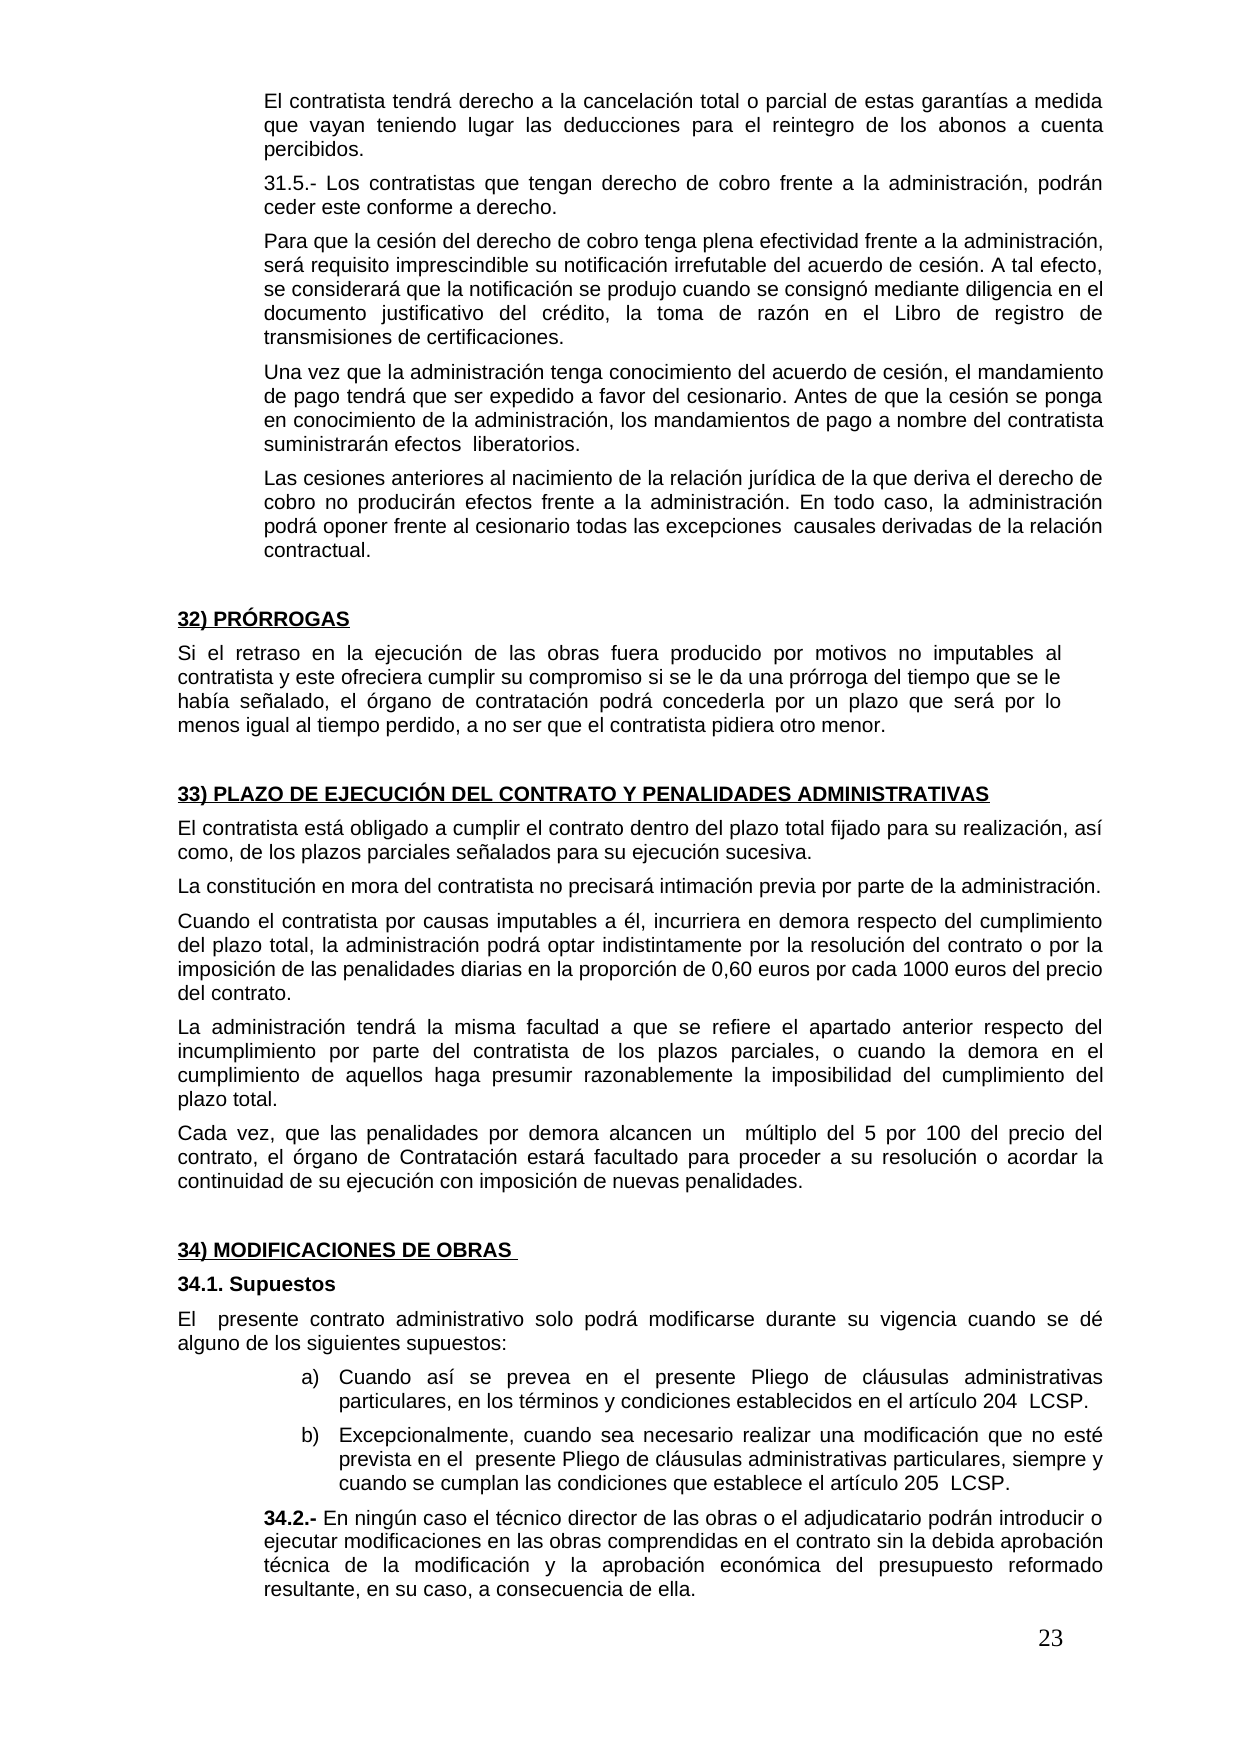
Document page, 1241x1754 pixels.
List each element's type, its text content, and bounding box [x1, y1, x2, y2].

text 34.2.- En ningún caso el técnico director de las obras o el adjudicatario podrán introducir o ejecutar modificaciones en las obras comprendidas en el contrato sin la debida aprobación técnica de la modificación y la aprobación económica del presupuesto reformado resultante, en su caso, a consecuencia de ella. [263, 1505, 1104, 1601]
text Una vez que la administración tenga conocimiento del acuerdo de cesión, el mandamiento de pago tendrá que ser expedido a favor del cesionario. Antes de que la cesión se ponga en conocimiento de la administración, los mandamientos de pago a nombre del contratista suministrarán efectos liberatorios. [263, 359, 1104, 455]
text 32) PRÓRROGAS [177, 606, 1104, 630]
text La constitución en mora del contratista no precisará intimación previa por parte de la administración. [177, 874, 1104, 898]
text La administración tendrá la misma facultad a que se refiere el apartado anterior respecto del incumplimiento por parte del contratista de los plazos parciales, o cuando la demora en el cumplimiento de aquellos haga presumir razonablemente la imposibilidad del cumplimiento del plazo total. [177, 1015, 1104, 1111]
list Cuando así se prevea en el presente Pliego de cláusulas administrativas particulares, en los términos y condiciones establecidos en el artículo 204 LCSP. [301, 1365, 1104, 1413]
text El presente contrato administrativo solo podrá modificarse durante su vigencia cuando se dé alguno de los siguientes supuestos: [177, 1306, 1104, 1354]
text 34.1. Supuestos [177, 1272, 1104, 1296]
text 34) MODIFICACIONES DE OBRAS [177, 1238, 1104, 1262]
text 31.5.- Los contratistas que tengan derecho de cobro frente a la administración, podrán ceder este conforme a derecho. [263, 171, 1104, 219]
text Cuando el contratista por causas imputables a él, incurriera en demora respecto del cumplimiento del plazo total, la administración podrá optar indistintamente por la resolución del contrato o por la imposición de las penalidades diarias en la proporción de 0,60 euros por cada 1000 euros del precio del contrato. [177, 908, 1104, 1004]
text El contratista está obligado a cumplir el contrato dentro del plazo total fijado para su realización, así como, de los plazos parciales señalados para su ejecución sucesiva. [177, 816, 1104, 864]
list Excepcionalmente, cuando sea necesario realizar una modificación que no esté prevista en el presente Pliego de cláusulas administrativas particulares, siempre y cuando se cumplan las condiciones que establece el artículo 205 LCSP. [301, 1423, 1104, 1495]
text Para que la cesión del derecho de cobro tenga plena efectividad frente a la administración, será requisito imprescindible su notificación irrefutable del acuerdo de cesión. A tal efecto, se considerará que la notificación se produjo cuando se consignó mediante diligencia en el documento justificativo del crédito, la toma de razón en el Libro de registro de transmisiones de certificaciones. [263, 229, 1104, 349]
text 33) PLAZO DE EJECUCIÓN DEL CONTRATO Y PENALIDADES ADMINISTRATIVAS [177, 781, 1104, 805]
text Si el retraso en la ejecución de las obras fuera producido por motivos no imputables al contratista y este ofreciera cumplir su compromiso si se le da una prórroga del tiempo que se le había señalado, el órgano de contratación podrá concederla por un plazo que será por lo menos igual al tiempo perdido, a no ser que el contratista pidiera otro menor. [177, 641, 1063, 737]
text Las cesiones anteriores al nacimiento de la relación jurídica de la que deriva el derecho de cobro no producirán efectos frente a la administración. En todo caso, la administración podrá oponer frente al cesionario todas las excepciones causales derivadas de la relación contractual. [263, 466, 1104, 562]
text Cada vez, que las penalidades por demora alcancen un múltiplo del 5 por 100 del precio del contrato, el órgano de Contratación estará facultado para proceder a su resolución o acordar la continuidad de su ejecución con imposición de nuevas penalidades. [177, 1121, 1104, 1193]
text El contratista tendrá derecho a la cancelación total o parcial de estas garantías a medida que vayan teniendo lugar las deducciones para el reintegro de los abonos a cuenta percibidos. [263, 89, 1104, 161]
